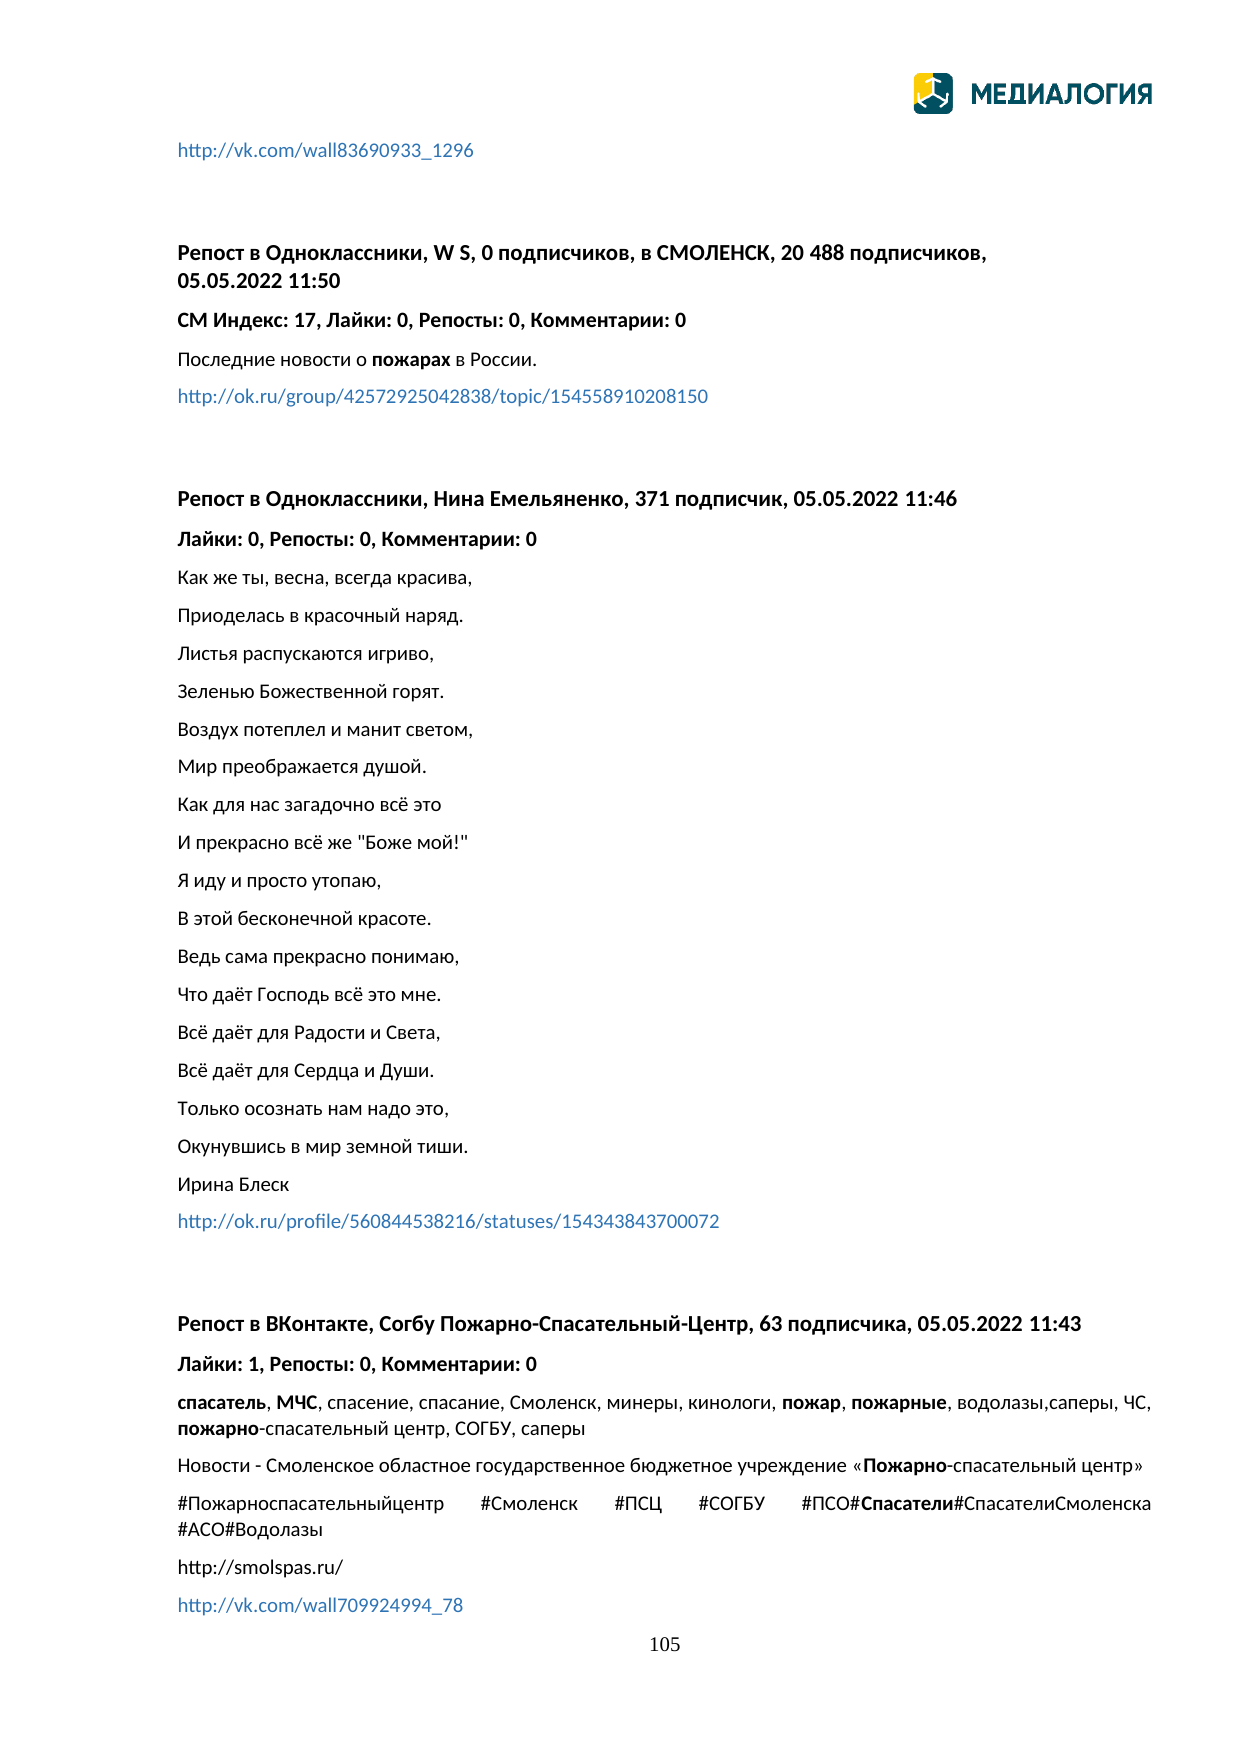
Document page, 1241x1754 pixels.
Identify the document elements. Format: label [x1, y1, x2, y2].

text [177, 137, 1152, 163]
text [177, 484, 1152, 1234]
picture [913, 73, 1152, 114]
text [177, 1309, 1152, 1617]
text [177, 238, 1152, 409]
